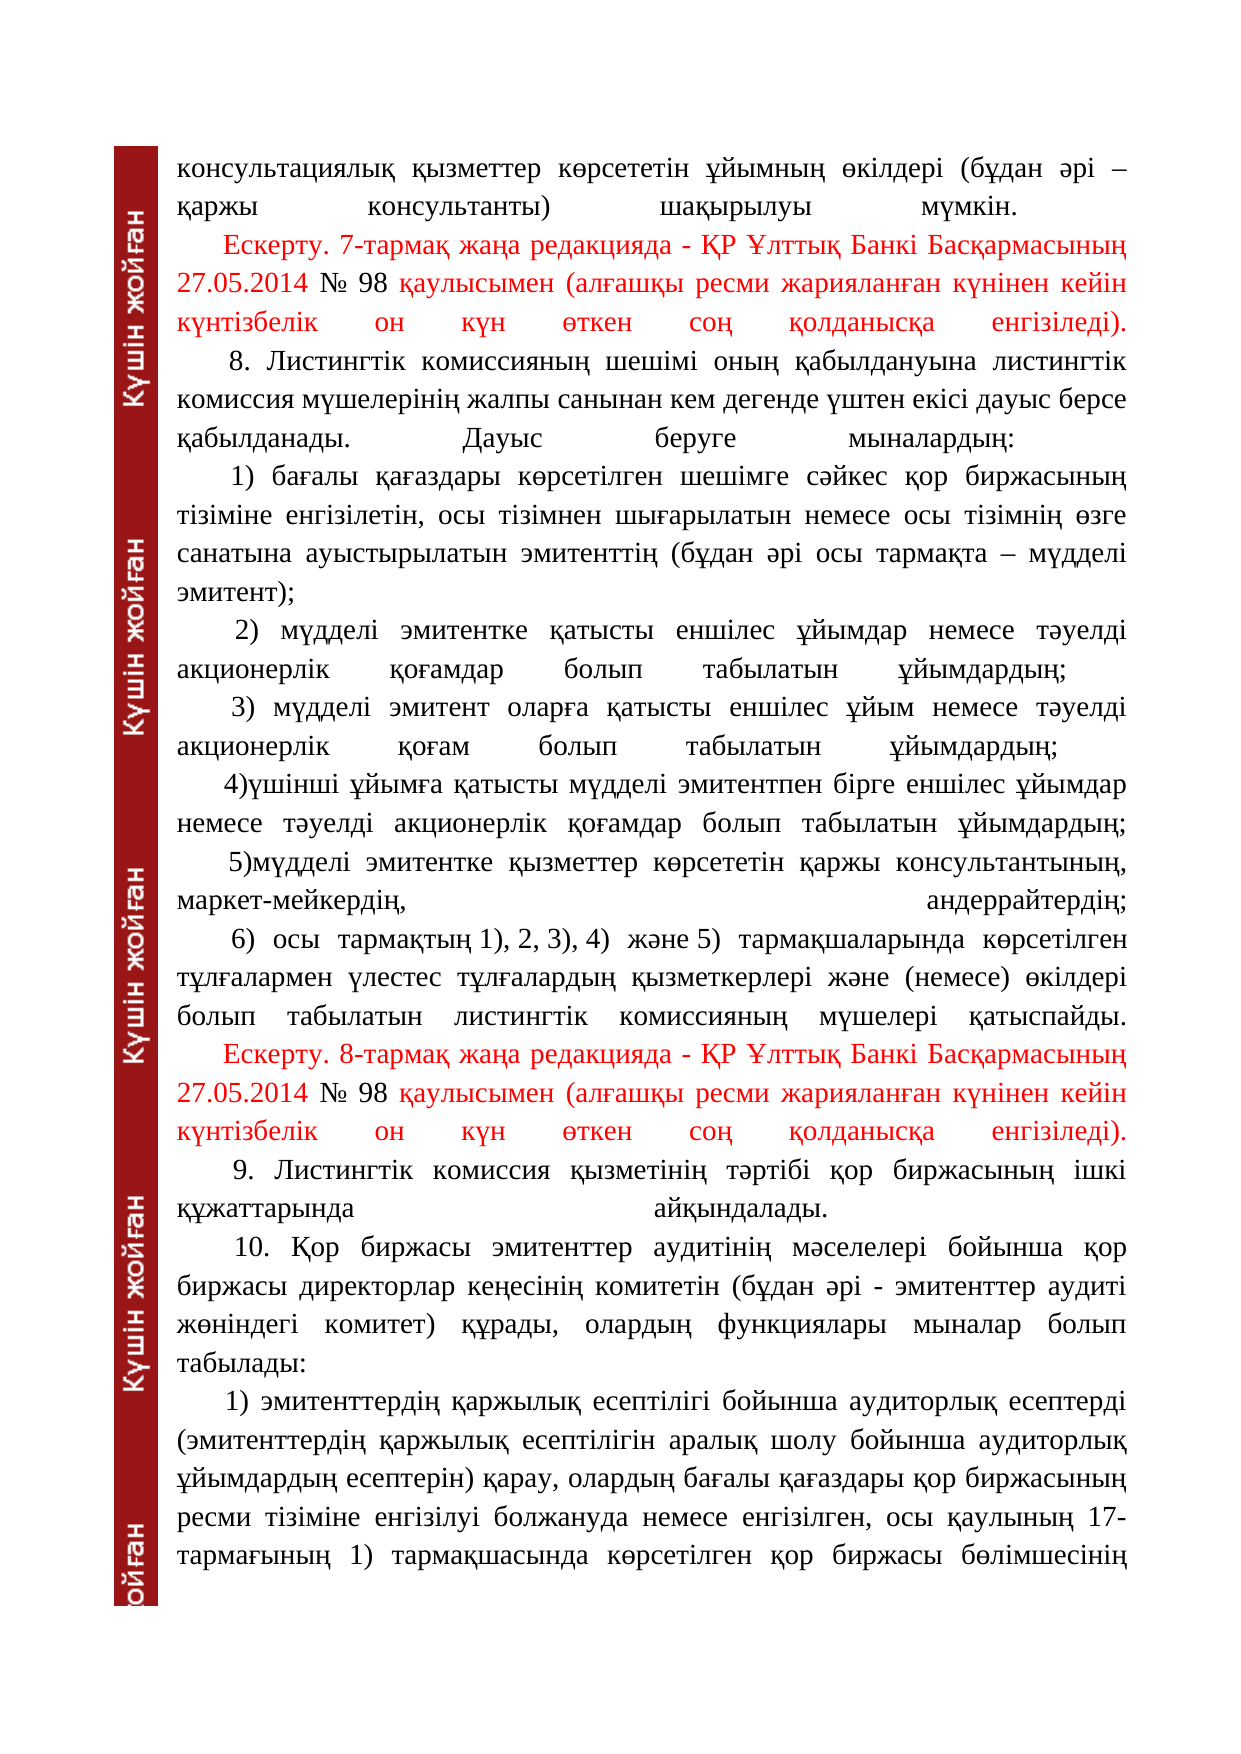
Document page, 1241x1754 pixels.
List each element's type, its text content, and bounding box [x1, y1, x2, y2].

picture [114, 1571, 158, 1606]
picture [114, 146, 158, 150]
